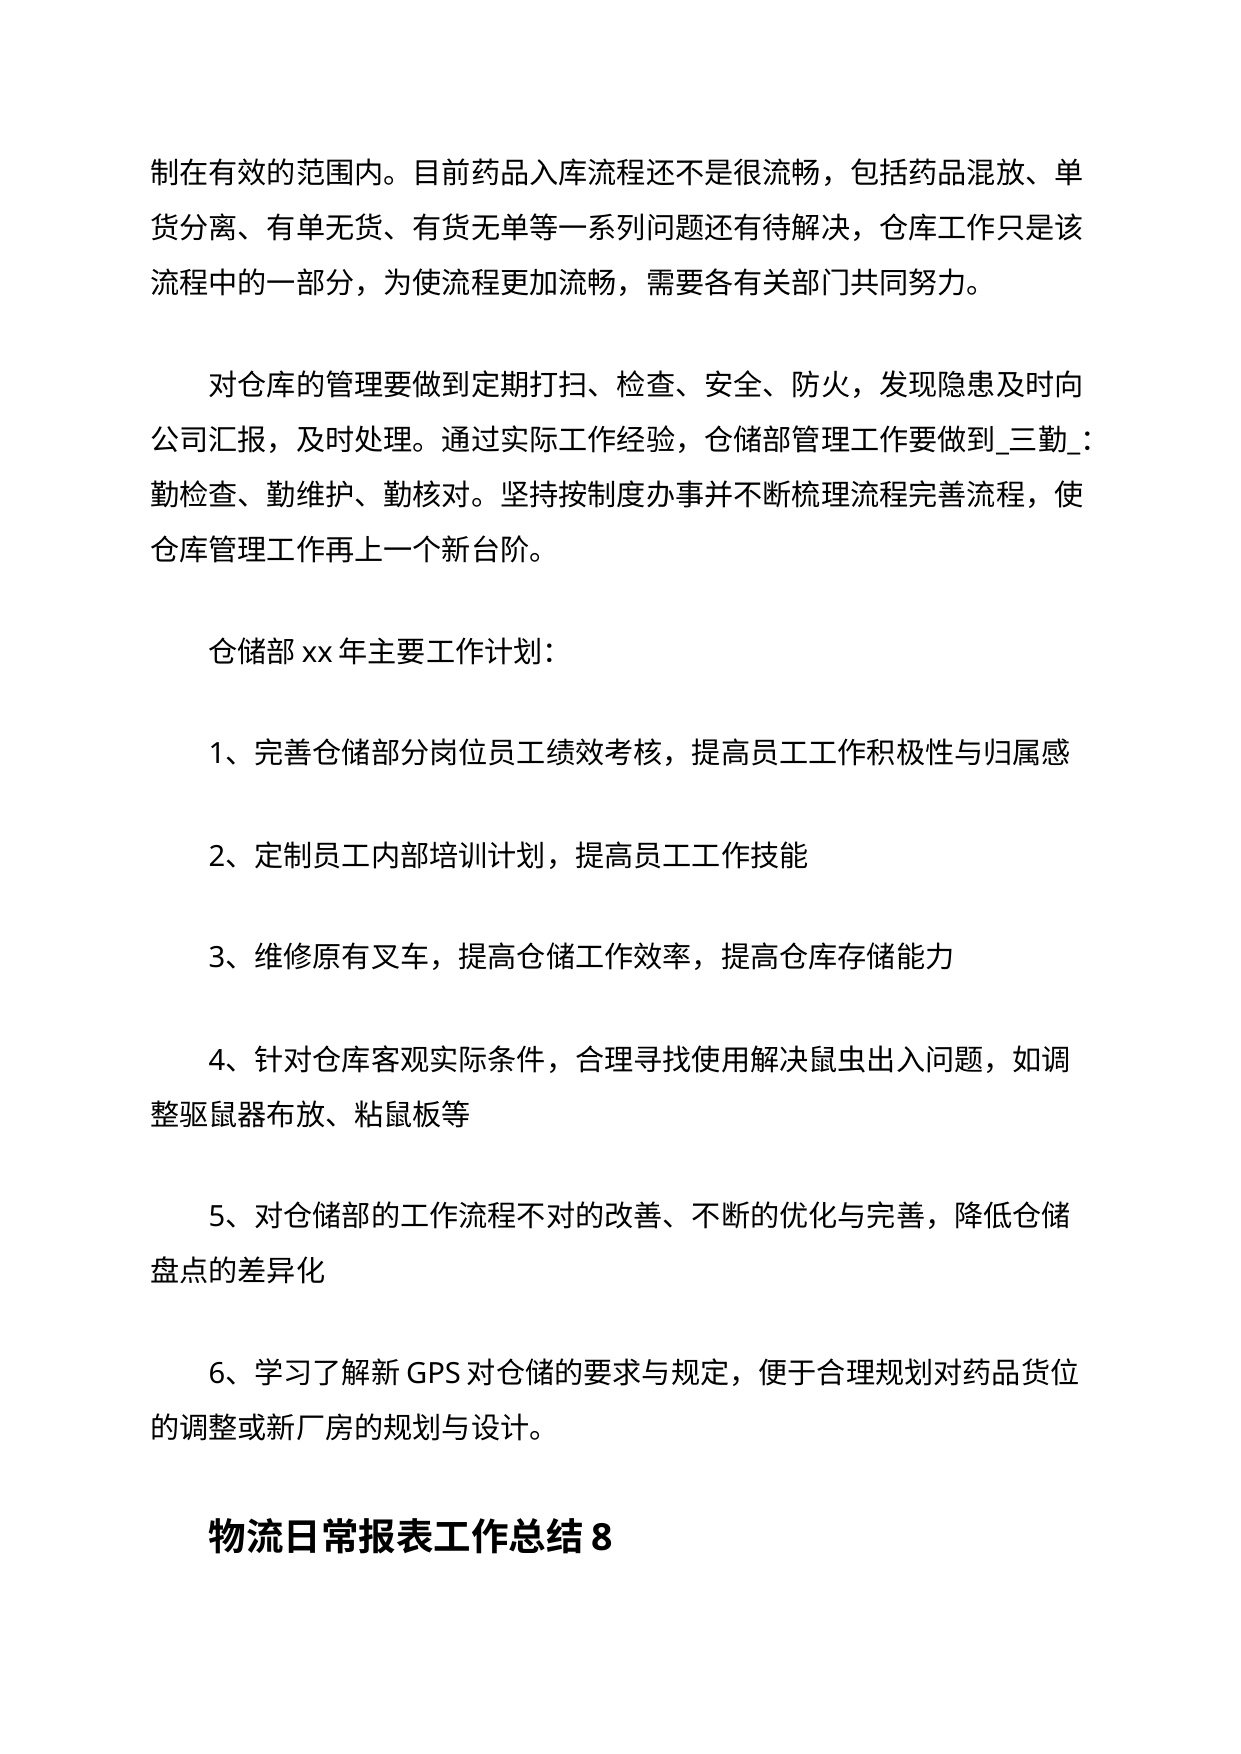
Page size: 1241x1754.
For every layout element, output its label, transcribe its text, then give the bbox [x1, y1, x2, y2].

text 3、维修原有叉车，提高仓储工作效率，提高仓库存储能力 [150, 934, 1090, 976]
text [150, 150, 1090, 302]
text 物流日常报表工作总结8 [150, 1506, 1090, 1561]
text 5、对仓储部的工作流程不对的改善、不断的优化与完善，降低仓储盘点的差异化 [150, 1193, 1090, 1290]
text 仓储部xx年主要工作计划： [150, 628, 1090, 671]
text 1、完善仓储部分岗位员工绩效考核，提高员工工作积极性与归属感 [150, 730, 1090, 772]
text 对仓库的管理要做到定期打扫、检查、安全、防火，发现隐患及时向公司汇报，及时处理。通过实际工作经验，仓储部管理工作要做到_三勤_：勤检查、勤维护、勤核对。坚持按制度办事并不断梳理流程完善流程，使仓库管理工作再上一个新台阶。 [150, 362, 1090, 569]
text 6、学习了解新GPS对仓储的要求与规定，便于合理规划对药品货位的调整或新厂房的规划与设计。 [150, 1349, 1090, 1447]
text 2、定制员工内部培训计划，提高员工工作技能 [150, 832, 1090, 874]
text 4、针对仓库客观实际条件，合理寻找使用解决鼠虫出入问题，如调整驱鼠器布放、粘鼠板等 [150, 1036, 1090, 1133]
